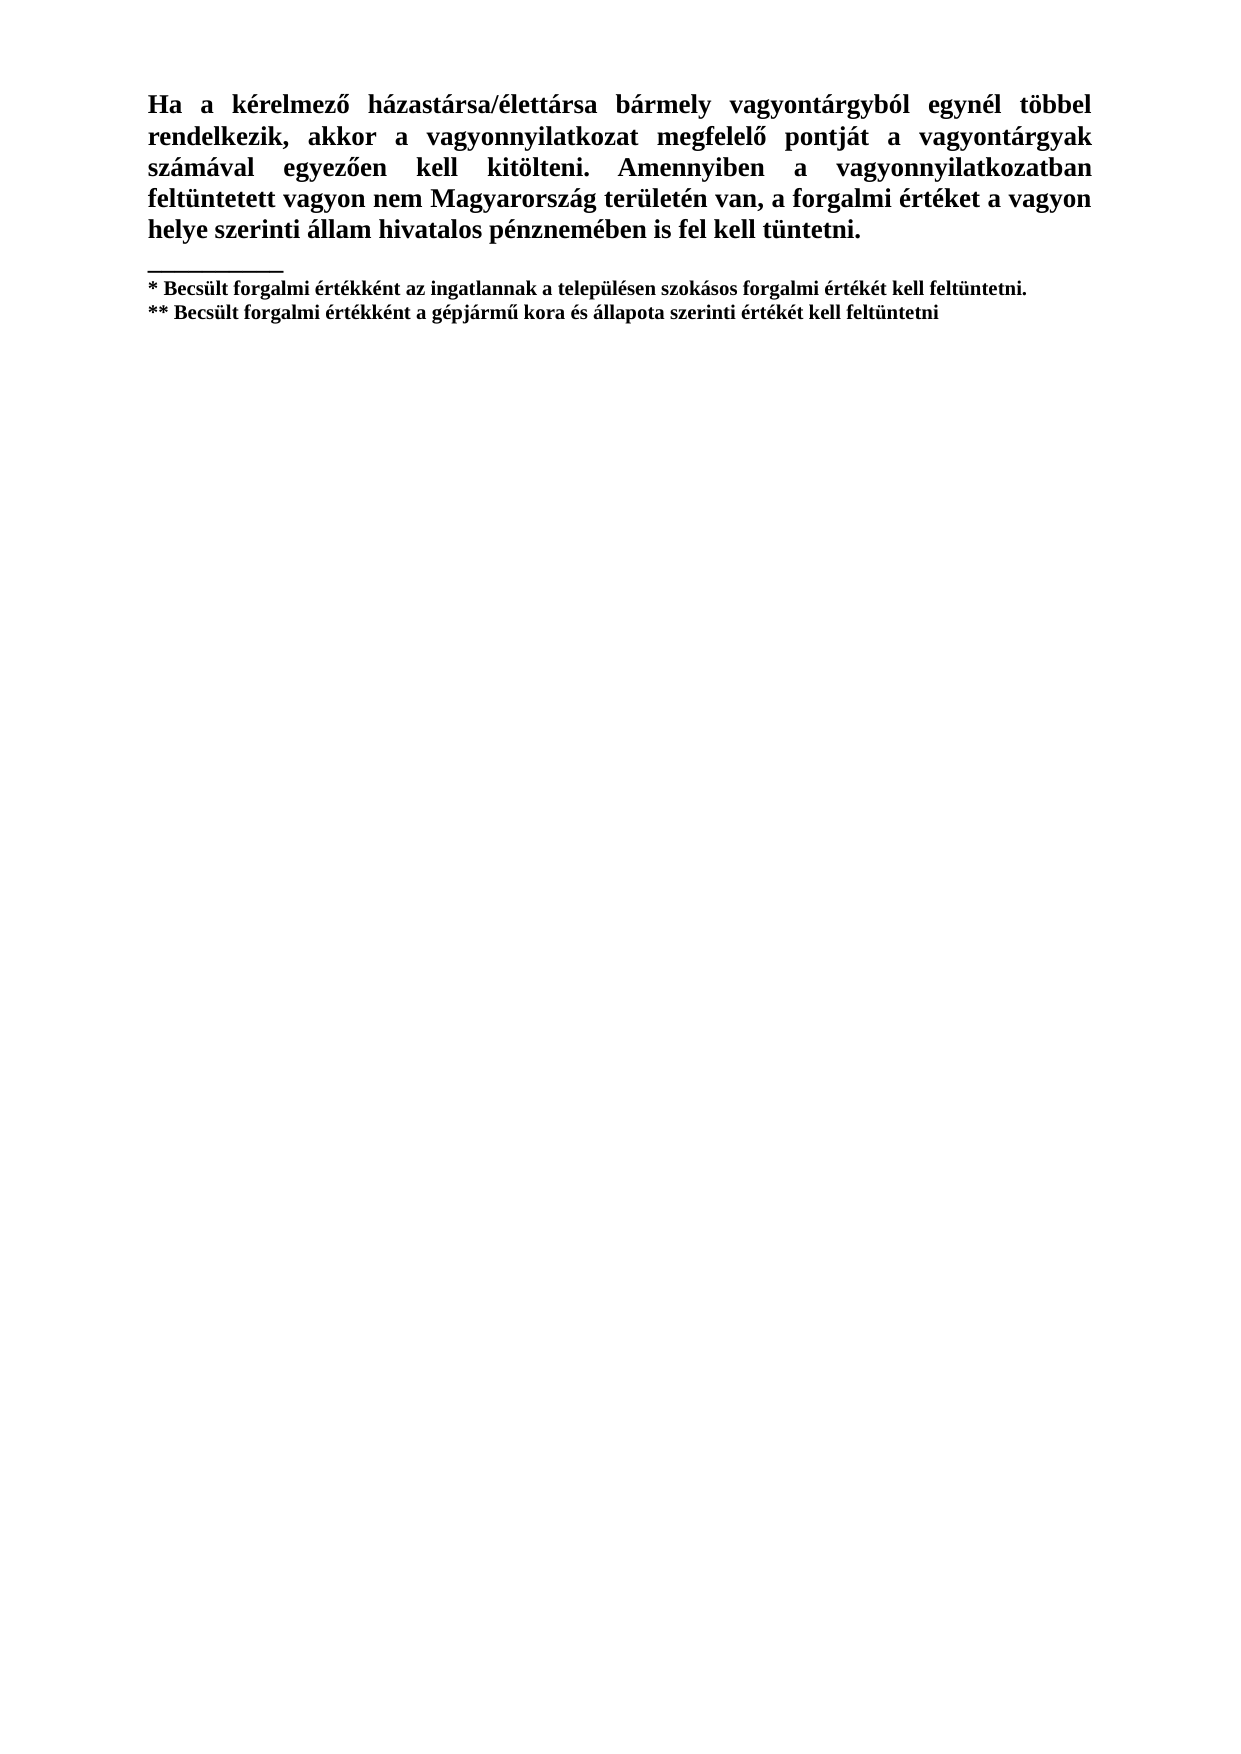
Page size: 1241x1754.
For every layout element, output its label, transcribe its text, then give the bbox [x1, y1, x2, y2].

text __________ [148, 244, 1093, 276]
text * Becsült forgalmi értékként az ingatlannak a településen szokásos forgalmi értékét kell feltüntetni. [148, 276, 1093, 299]
text ** Becsült forgalmi értékként a gépjármű kora és állapota szerinti értékét kell feltüntetni [148, 299, 1093, 324]
text Ha a kérelmező házastársa/élettársa bármely vagyontárgyból egynél többel rendelkezik, akkor a vagyonnyilatkozat megfelelő pontját a vagyontárgyak számával egyezően kell kitölteni. Amennyiben a vagyonnyilatkozatban feltüntetett vagyon nem Magyarország területén van, a forgalmi értéket a vagyon helye szerinti állam hivatalos pénznemében is fel kell tüntetni. [148, 89, 1093, 244]
